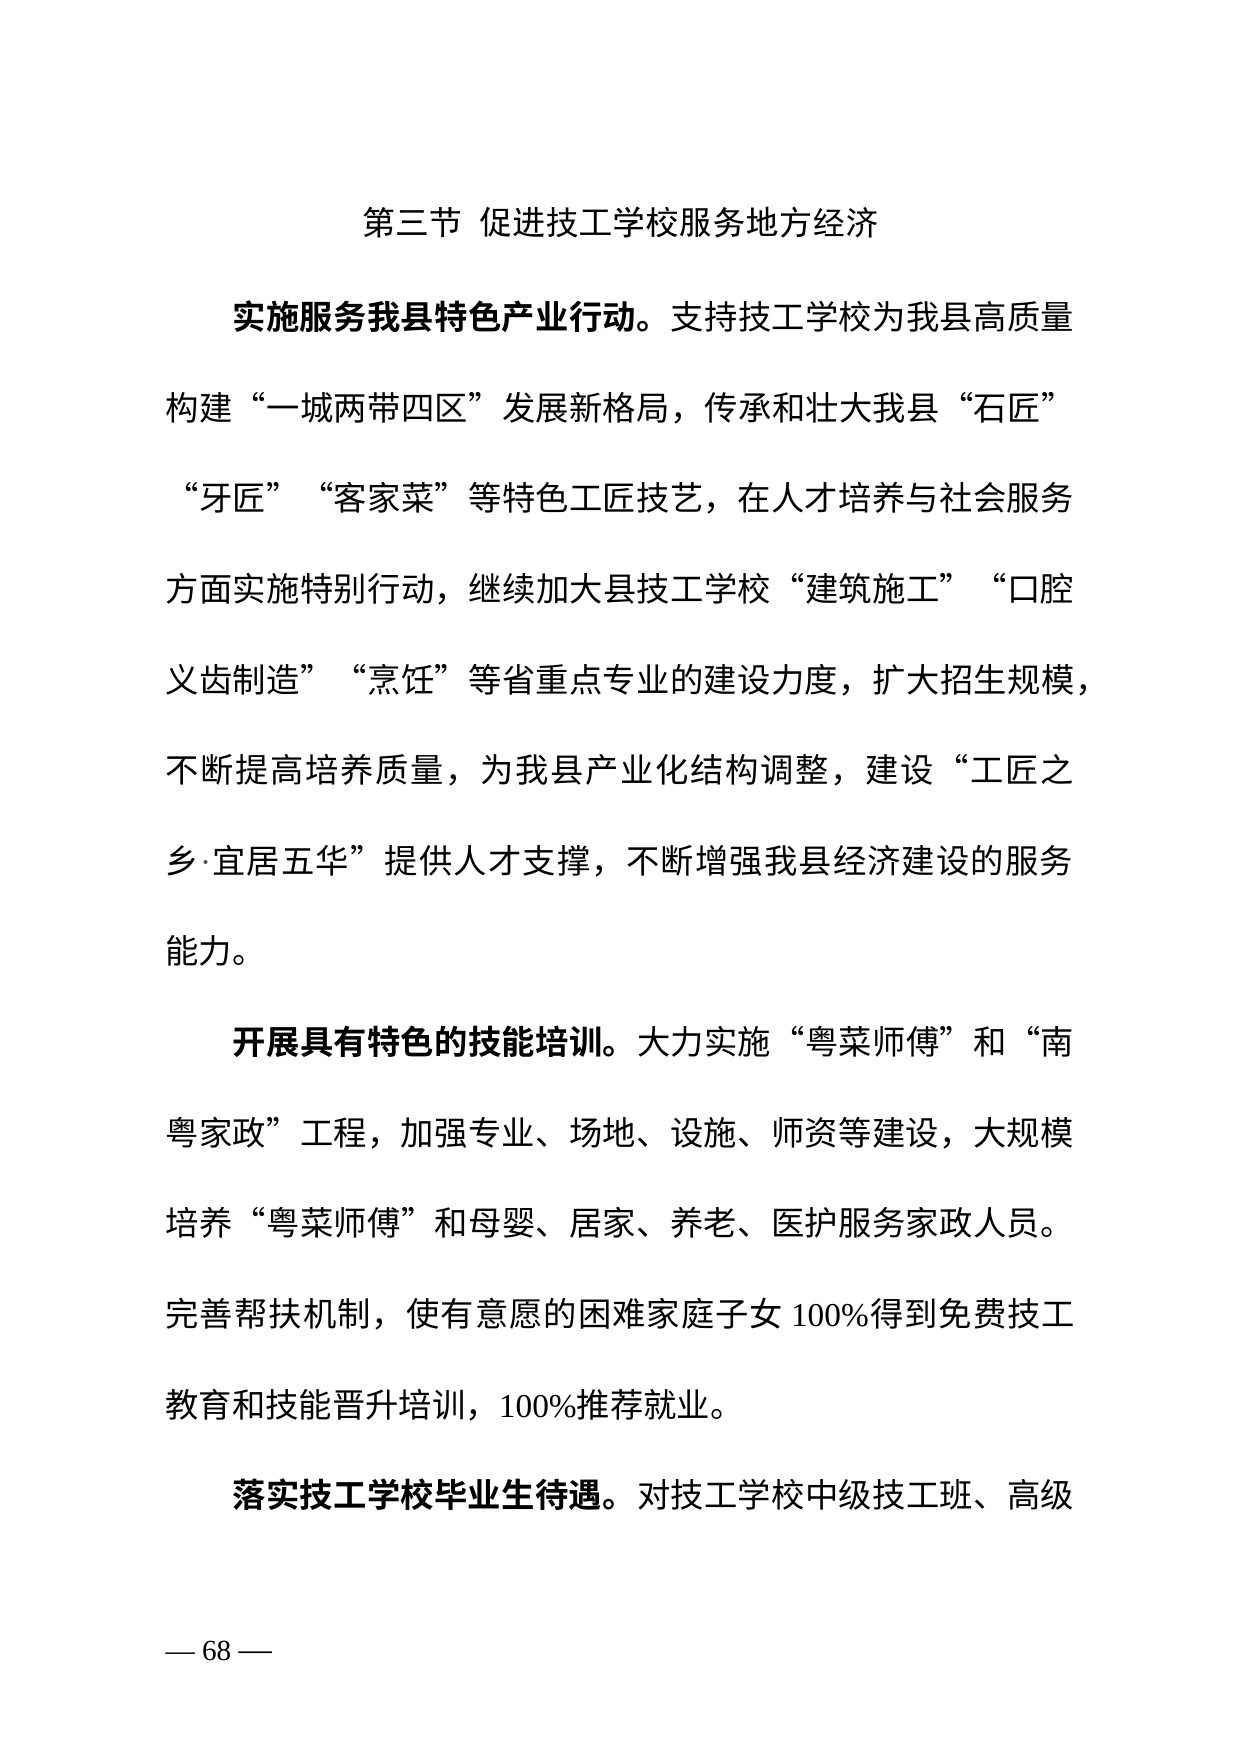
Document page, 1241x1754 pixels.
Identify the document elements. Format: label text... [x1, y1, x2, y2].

text 开展具有特色的技能培训。大力实施“粤菜师傅”和“南粤家政”工程，加强专业、场地、设施、师资等建设，大规模培养“粤菜师傅”和母婴、居家、养老、医护服务家政人员。完善帮扶机制，使有意愿的困难家庭子女100%得到免费技工教育和技能晋升培训，100%推荐就业。 [165, 995, 1075, 1448]
subtitle 第三节 促进技工学校服务地方经济 [165, 197, 1075, 243]
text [165, 1448, 1075, 1538]
text 实施服务我县特色产业行动。支持技工学校为我县高质量构建“一城两带四区”发展新格局，传承和壮大我县“石匠”“牙匠”“客家菜”等特色工匠技艺，在人才培养与社会服务方面实施特别行动，继续加大县技工学校“建筑施工”“口腔义齿制造”“烹饪”等省重点专业的建设力度，扩大招生规模，不断提高培养质量，为我县产业化结构调整，建设“工匠之乡·宜居五华”提供人才支撑，不断增强我县经济建设的服务能力。 [165, 270, 1075, 995]
